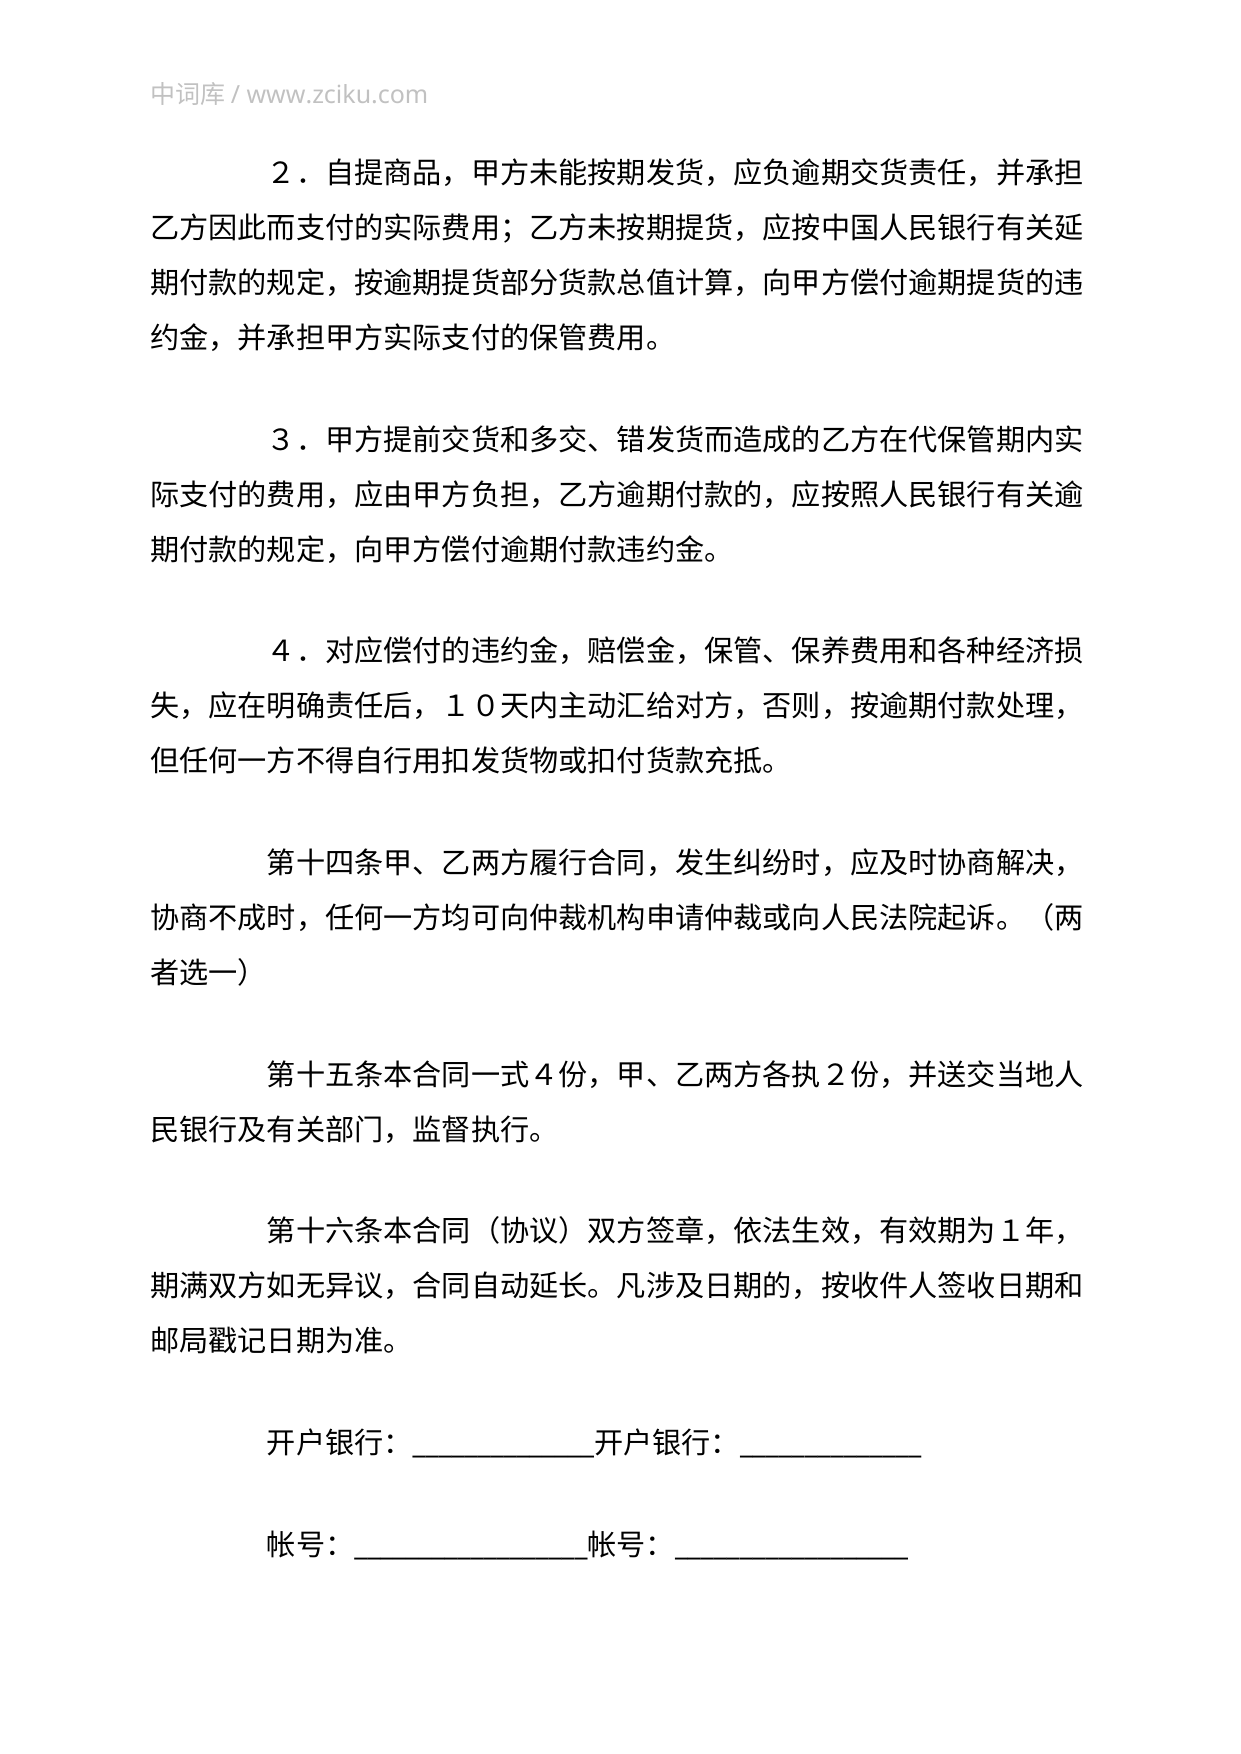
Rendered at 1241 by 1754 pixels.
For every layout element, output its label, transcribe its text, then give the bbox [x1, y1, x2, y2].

text ３．甲方提前交货和多交、错发货而造成的乙方在代保管期内实际支付的费用，应由甲方负担，乙方逾期付款的，应按照人民银行有关逾期付款的规定，向甲方偿付逾期付款违约金。 [150, 416, 1090, 568]
text 第十六条本合同（协议）双方签章，依法生效，有效期为１年，期满双方如无异议，合同自动延长。凡涉及日期的，按收件人签收日期和邮局戳记日期为准。 [150, 1208, 1090, 1360]
text 第十五条本合同一式４份，甲、乙两方各执２份，并送交当地人民银行及有关部门，监督执行。 [150, 1051, 1090, 1148]
text 第十四条甲、乙两方履行合同，发生纠纷时，应及时协商解决，协商不成时，任何一方均可向仲裁机构申请仲裁或向人民法院起诉。（两者选一） [150, 839, 1090, 992]
text 开户银行：______________开户银行：______________ [150, 1419, 1090, 1462]
text 帐号：__________________帐号：__________________ [150, 1521, 1090, 1564]
text ４．对应偿付的违约金，赔偿金，保管、保养费用和各种经济损失，应在明确责任后，１０天内主动汇给对方，否则，按逾期付款处理，但任何一方不得自行用扣发货物或扣付货款充抵。 [150, 628, 1090, 780]
text ２．自提商品，甲方未能按期发货，应负逾期交货责任，并承担乙方因此而支付的实际费用；乙方未按期提货，应按中国人民银行有关延期付款的规定，按逾期提货部分货款总值计算，向甲方偿付逾期提货的违约金，并承担甲方实际支付的保管费用。 [150, 150, 1090, 357]
